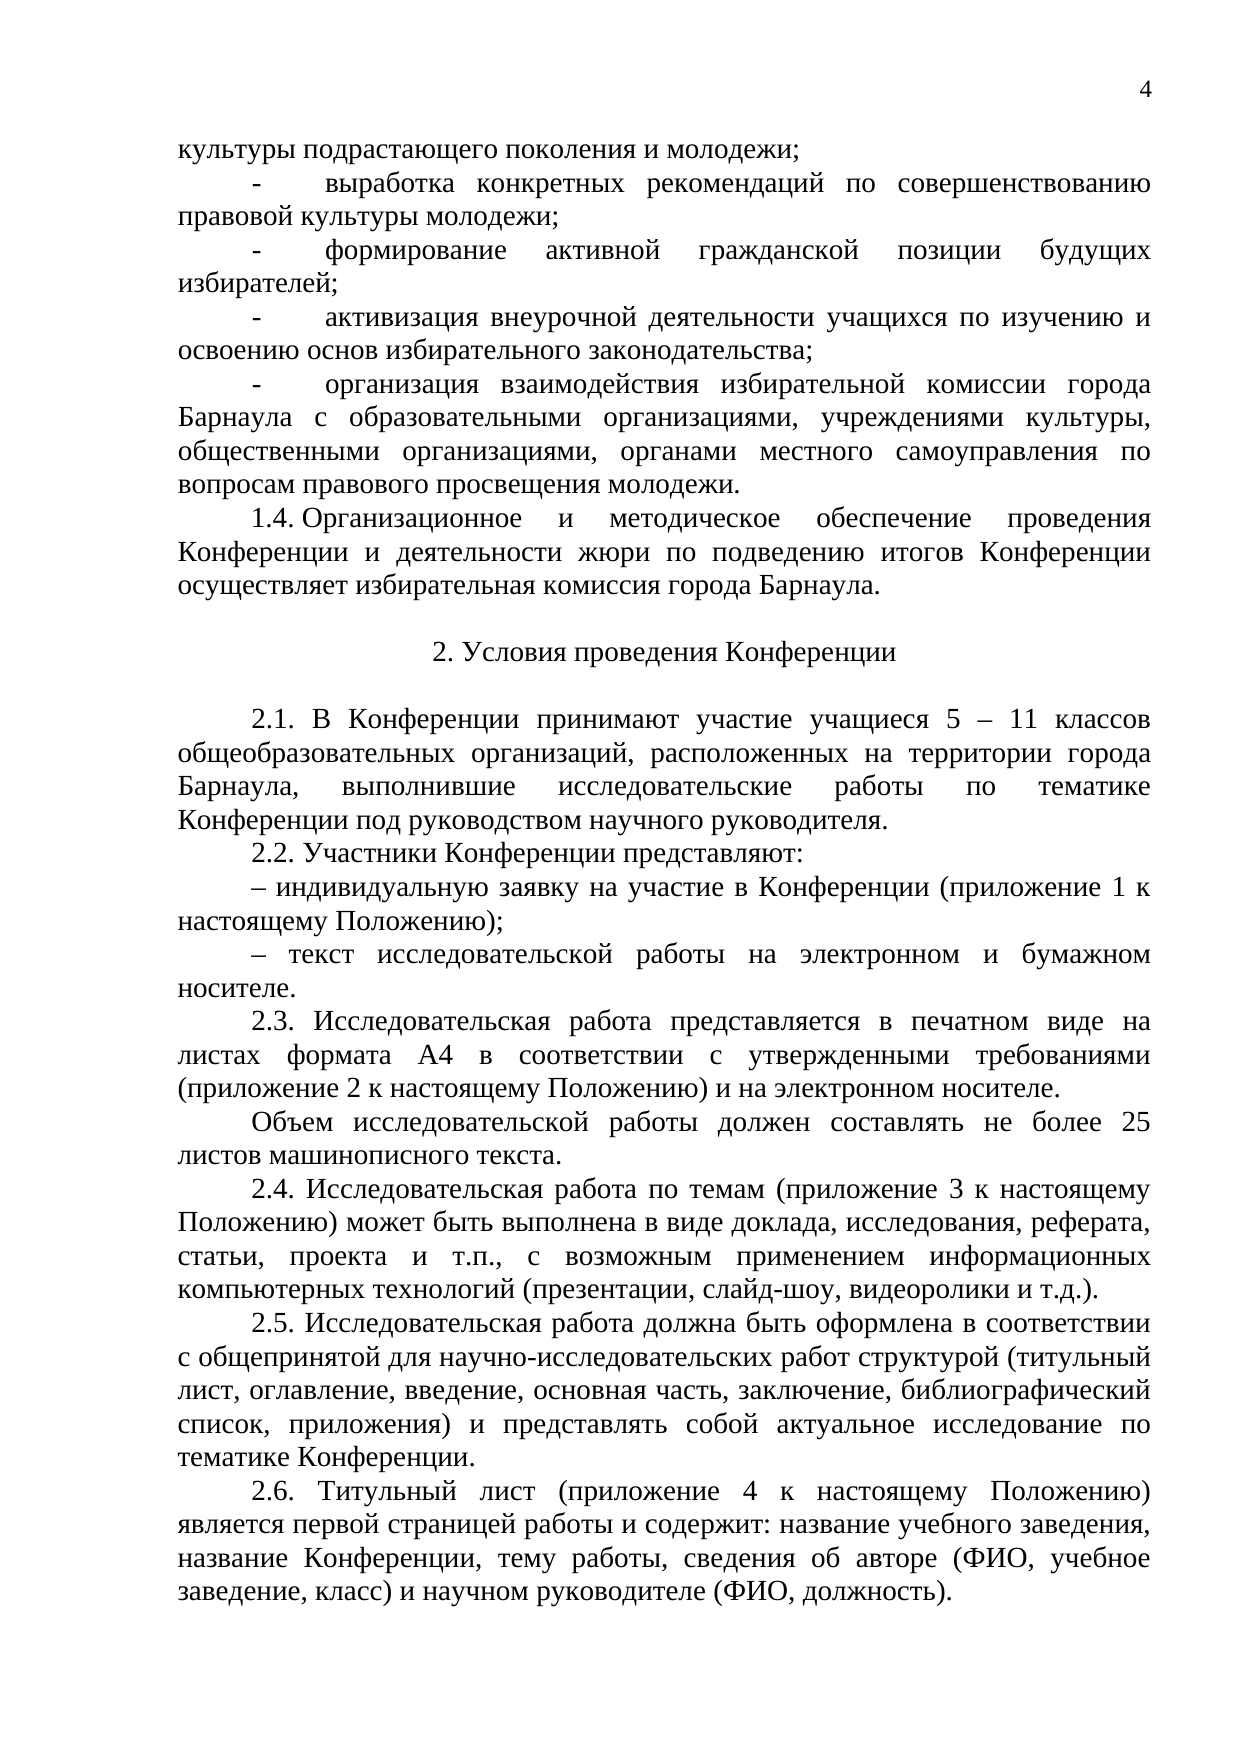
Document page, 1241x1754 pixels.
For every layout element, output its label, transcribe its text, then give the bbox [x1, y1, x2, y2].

text 2.3. Исследовательская работа представляется в печатном виде на листах формата А4 в соответствии с утвержденными требованиями (приложение 2 к настоящему Положению) и на электронном носителе. [177, 1003, 1152, 1104]
text Объем исследовательской работы должен составлять не более 25 листов машинописного текста. [177, 1104, 1152, 1171]
text 1.4. Организационное и методическое обеспечение проведения Конференции и деятельности жюри по подведению итогов Конференции осуществляет избирательная комиссия города Барнаула. [177, 500, 1152, 601]
text 2.1. В Конференции принимают участие учащиеся 5 – 11 классов общеобразовательных организаций, расположенных на территории города Барнаула, выполнившие исследовательские работы по тематике Конференции под руководством научного руководителя. [177, 701, 1152, 836]
list выработка конкретных рекомендаций по совершенствованию правовой культуры молодежи; [178, 165, 1152, 232]
text 2.5. Исследовательская работа должна быть оформлена в соответствии с общепринятой для научно-исследовательских работ структурой (титульный лист, оглавление, введение, основная часть, заключение, библиографический список, приложения) и представлять собой актуальное исследование по тематике Конференции. [177, 1305, 1152, 1473]
text 2.2. Участники Конференции представляют: [177, 836, 1152, 869]
list формирование активной гражданской позиции будущих избирателей; [178, 232, 1152, 299]
list активизация внеурочной деятельности учащихся по изучению и освоению основ избирательного законодательства; [178, 299, 1152, 366]
text – индивидуальную заявку на участие в Конференции (приложение 1 к настоящему Положению); [177, 869, 1152, 936]
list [178, 131, 1152, 165]
text – текст исследовательской работы на электронном и бумажном носителе. [177, 936, 1152, 1003]
text 2.6. Титульный лист (приложение 4 к настоящему Положению) является первой страницей работы и содержит: название учебного заведения, название Конференции, тему работы, сведения об авторе (ФИО, учебное заведение, класс) и научном руководителе (ФИО, должность). [177, 1473, 1152, 1607]
text 2.4. Исследовательская работа по темам (приложение 3 к настоящему Положению) может быть выполнена в виде доклада, исследования, реферата, статьи, проекта и т.п., с возможным применением информационных компьютерных технологий (презентации, слайд-шоу, видеоролики и т.д.). [177, 1171, 1152, 1305]
list организация взаимодействия избирательной комиссии города Барнаула с образовательными организациями, учреждениями культуры, общественными организациями, органами местного самоуправления по вопросам правового просвещения молодежи. [178, 366, 1152, 500]
text 2. Условия проведения Конференции [177, 634, 1152, 668]
